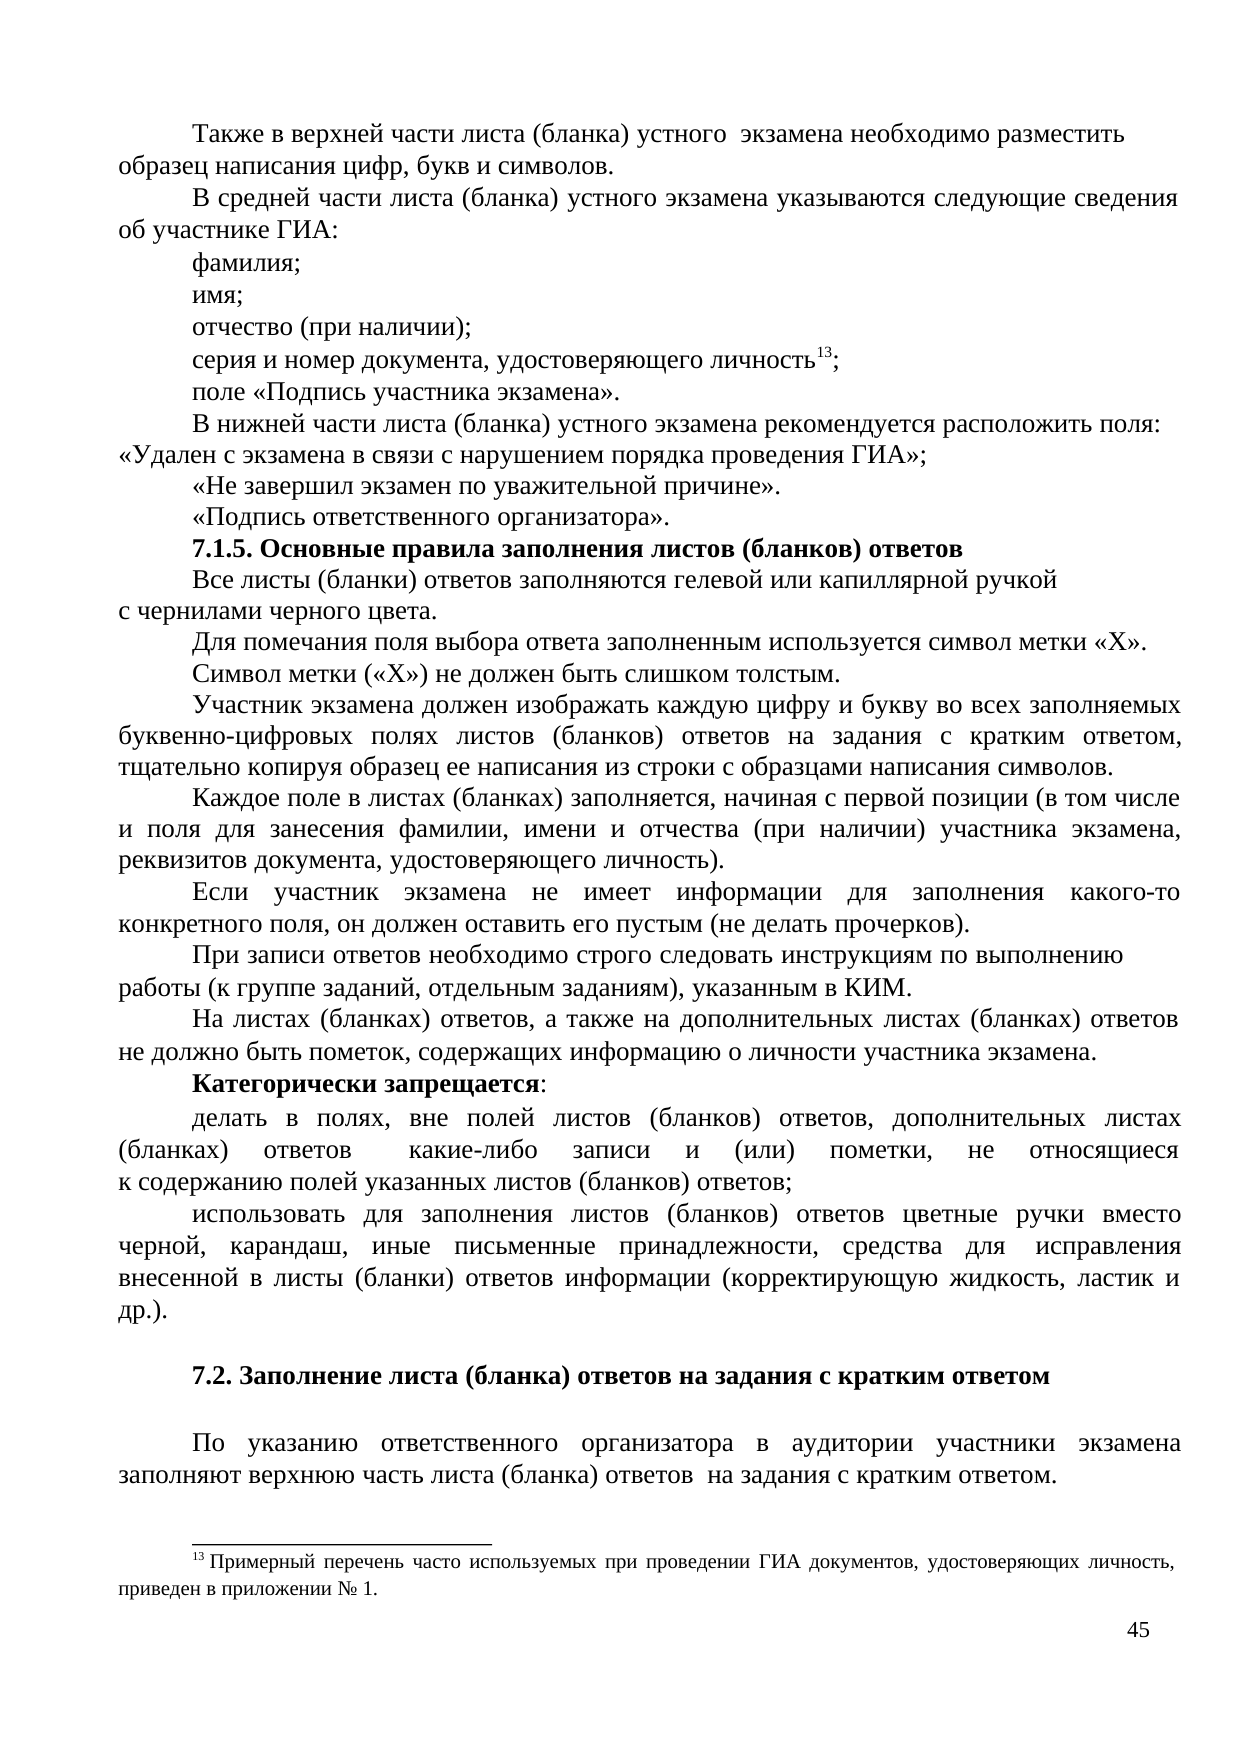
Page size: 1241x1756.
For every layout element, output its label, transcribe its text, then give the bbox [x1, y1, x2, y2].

text В средней части листа (бланка) устного экзамена указываются следующие сведения об участнике ГИА: [118, 181, 1181, 244]
subtitle Основные правила заполнения листов (бланков) ответов [192, 532, 1213, 563]
text Участник экзамена должен изображать каждую цифру и букву во всех заполняемых буквенно-цифровых полях листов (бланков) ответов на задания с кратким ответом, тщательно копируя образец ее написания из строки с образцами написания символов. [118, 688, 1182, 781]
subtitle Заполнение листа (бланка) ответов на задания с кратким ответом [192, 1359, 1213, 1390]
text Все листы (бланки) ответов заполняются гелевой или капиллярной ручкой с чернилами черного цвета. [118, 563, 1061, 626]
text Каждое поле в листах (бланках) заполняется, начиная с первой позиции (в том числе и поля для занесения фамилии, имени и отчества (при наличии) участника экзамена, реквизитов документа, удостоверяющего личность). [118, 781, 1181, 875]
text фамилия; имя; [192, 246, 304, 309]
text делать в полях, вне полей листов (бланков) ответов, дополнительных листах (бланках) ответов какие-либо записи и (или) пометки, не относящиеся к содержанию полей указанных листов (бланков) ответов; [118, 1101, 1182, 1196]
text На листах (бланках) ответов, а также на дополнительных листах (бланках) ответов не должно быть пометок, содержащих информацию о личности участника экзамена. [118, 1003, 1189, 1066]
text При записи ответов необходимо строго следовать инструкциям по выполнению работы (к группе заданий, отдельным заданиям), указанным в КИМ. [118, 939, 1129, 1002]
text В нижней части листа (бланка) устного экзамена рекомендуется расположить поля: [192, 407, 1213, 438]
text «Удален с экзамена в связи с нарушением порядка проведения ГИА»; [118, 438, 1213, 469]
text 13 Примерный перечень часто используемых при проведении ГИА документов, удостоверяющих личность, приведен в приложении № 1. [118, 1549, 1213, 1599]
text использовать для заполнения листов (бланков) ответов цветные ручки вместо черной, карандаш, иные письменные принадлежности, средства для исправления внесенной в листы (бланки) ответов информации (корректирующую жидкость, ластик и др.). [118, 1197, 1182, 1324]
text Также в верхней части листа (бланка) устного экзамена необходимо разместить образец написания цифр, букв и символов. [118, 117, 1213, 180]
text «Не завершил экзамен по уважительной причине». [192, 469, 1213, 501]
text Для помечания поля выбора ответа заполненным используется символ метки «Х». Символ метки («Х») не должен быть слишком толстым. [192, 626, 1213, 688]
text Если участник экзамена не имеет информации для заполнения какого-то конкретного поля, он должен оставить его пустым (не делать прочерков). [118, 875, 1182, 938]
text отчество (при наличии); [192, 310, 1213, 341]
subtitle Категорически запрещается: [192, 1067, 1213, 1098]
text По указанию ответственного организатора в аудитории участники экзамена заполняют верхнюю часть листа (бланка) ответов на задания с кратким ответом. [118, 1426, 1181, 1489]
text серия и номер документа, удостоверяющего личность13; поле «Подпись участника экзамена». [192, 343, 844, 406]
text «Подпись ответственного организатора». [192, 501, 1213, 532]
